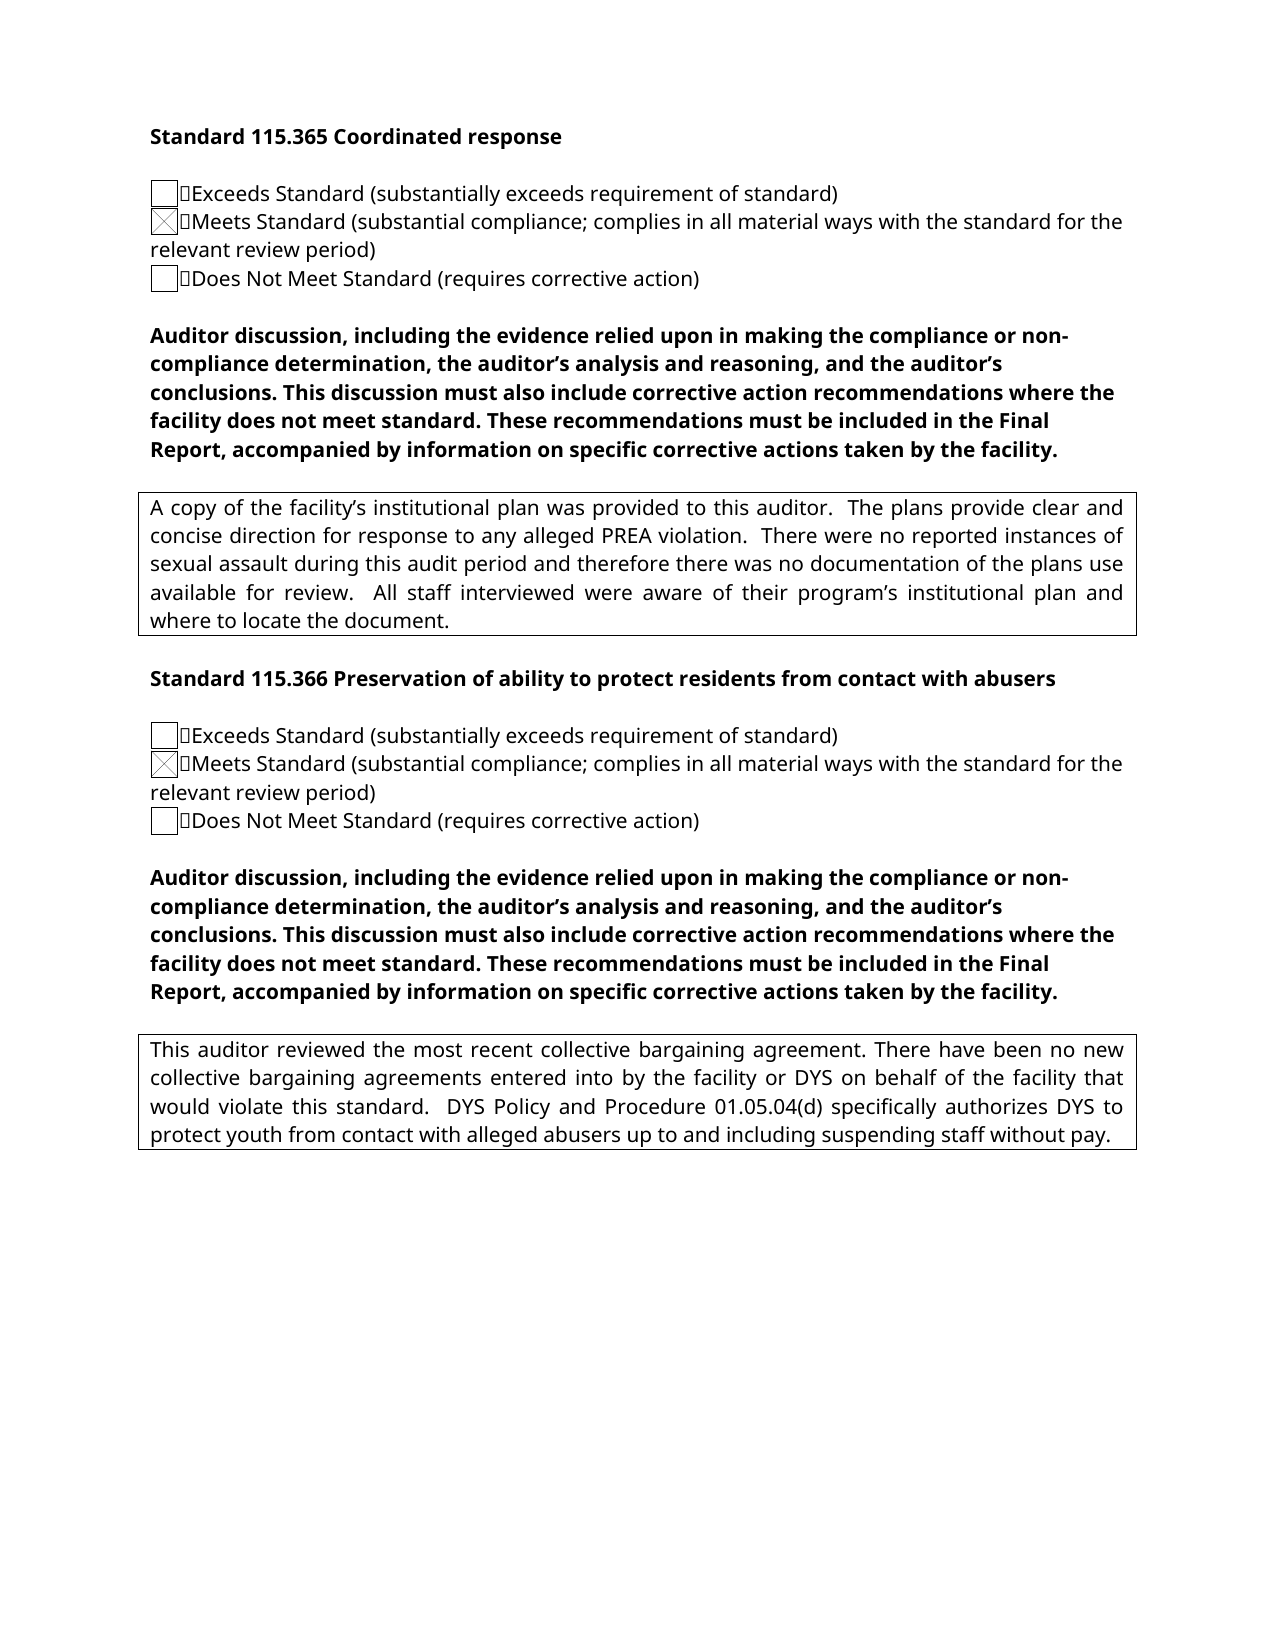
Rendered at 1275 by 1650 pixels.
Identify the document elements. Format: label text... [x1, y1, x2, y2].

text Meets Standard (substantial compliance; complies in all material ways with the standard for the relevant review period) [150, 207, 1125, 264]
text Standard 115.365 Coordinated response [150, 122, 1125, 150]
text Auditor discussion, including the evidence relied upon in making the compliance or non-compliance determination, the auditor’s analysis and reasoning, and the auditor’s conclusions. This discussion must also include corrective action recommendations where the facility does not meet standard. These recommendations must be included in the Final Report, accompanied by information on specific corrective actions taken by the facility. [150, 863, 1125, 1006]
text Does Not Meet Standard (requires corrective action) [150, 264, 1125, 292]
table_header A copy of the facility’s institutional plan was provided to this auditor. The plans provide clear and concise direction for response to any alleged PREA violation. There were no reported instances of sexual assault during this audit period and therefore there was no documentation of the plans use available for review. All staff interviewed were aware of their program’s institutional plan and where to locate the document. [139, 493, 1136, 635]
text Auditor discussion, including the evidence relied upon in making the compliance or non-compliance determination, the auditor’s analysis and reasoning, and the auditor’s conclusions. This discussion must also include corrective action recommendations where the facility does not meet standard. These recommendations must be included in the Final Report, accompanied by information on specific corrective actions taken by the facility. [150, 321, 1125, 463]
table_header This auditor reviewed the most recent collective bargaining agreement. There have been no new collective bargaining agreements entered into by the facility or DYS on behalf of the facility that would violate this standard. DYS Policy and Procedure 01.05.04(d) specifically authorizes DYS to protect youth from contact with alleged abusers up to and including suspending staff without pay. [139, 1035, 1136, 1149]
text Exceeds Standard (substantially exceeds requirement of standard) [150, 179, 1125, 207]
text Standard 115.366 Preservation of ability to protect residents from contact with abusers [150, 664, 1125, 693]
text Exceeds Standard (substantially exceeds requirement of standard) [150, 721, 1125, 749]
text Meets Standard (substantial compliance; complies in all material ways with the standard for the relevant review period) [150, 749, 1125, 806]
text Does Not Meet Standard (requires corrective action) [150, 806, 1125, 835]
